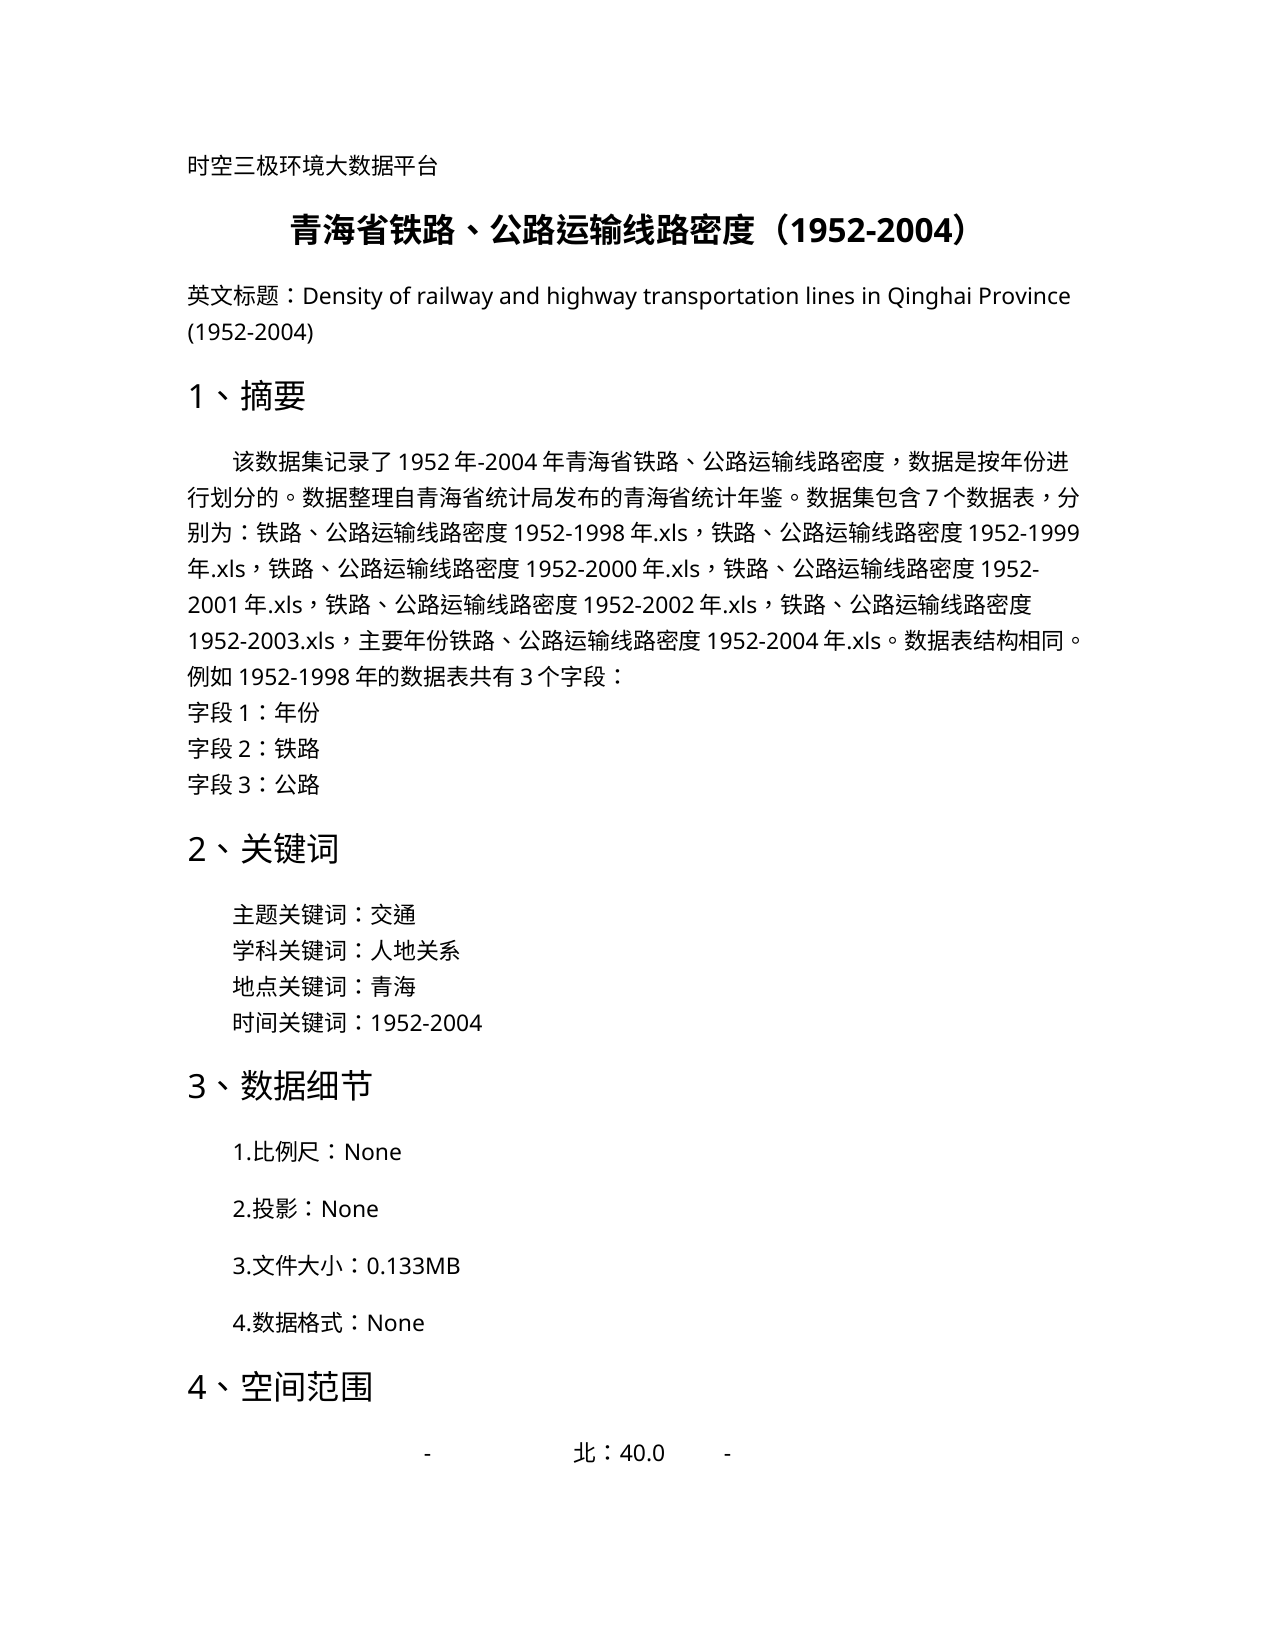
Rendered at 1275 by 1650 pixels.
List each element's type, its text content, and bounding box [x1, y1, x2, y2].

text 主题关键词：交通 学科关键词：人地关系 地点关键词：青海 时间关键词：1952-2004 [232, 899, 1087, 1038]
text 时空三极环境大数据平台 [187, 150, 1087, 181]
table_header 北：40.0 [563, 1436, 712, 1492]
text 2.投影：None [232, 1193, 1087, 1224]
table_header - [413, 1436, 562, 1492]
text 3、数据细节 [187, 1063, 1087, 1109]
text 2、关键词 [187, 826, 1087, 871]
text 该数据集记录了1952年-2004年青海省铁路、公路运输线路密度，数据是按年份进行划分的。数据整理自青海省统计局发布的青海省统计年鉴。数据集包含7个数据表，分别为：铁路、公路运输线路密度1952-1998年.xls，铁路、公路运输线路密度1952-1999年.xls，铁路、公路运输线路密度1952-2000年.xls，铁路、公路运输线路密度1952-2001年.xls，铁路、公路运输线路密度1952-2002年.xls，铁路、公路运输线路密度1952-2003.xls，主要年份铁路、公路运输线路密度1952-2004年.xls。数据表结构相同。例如1952-1998年的数据表共有3个字段： 字段1：年份 字段2：铁路 字段3：公路 [187, 446, 1087, 800]
table_header - [713, 1436, 862, 1492]
text 3.文件大小：0.133MB [232, 1250, 1087, 1281]
text 英文标题：Density of railway and highway transportation lines in Qinghai Province (1952-2004) [187, 280, 1087, 347]
text 1、摘要 [187, 372, 1087, 418]
text 1.比例尺：None [232, 1136, 1087, 1168]
text 4.数据格式：None [232, 1307, 1087, 1338]
text 青海省铁路、公路运输线路密度（1952-2004） [187, 207, 1087, 252]
text 4、空间范围 [187, 1363, 1087, 1409]
